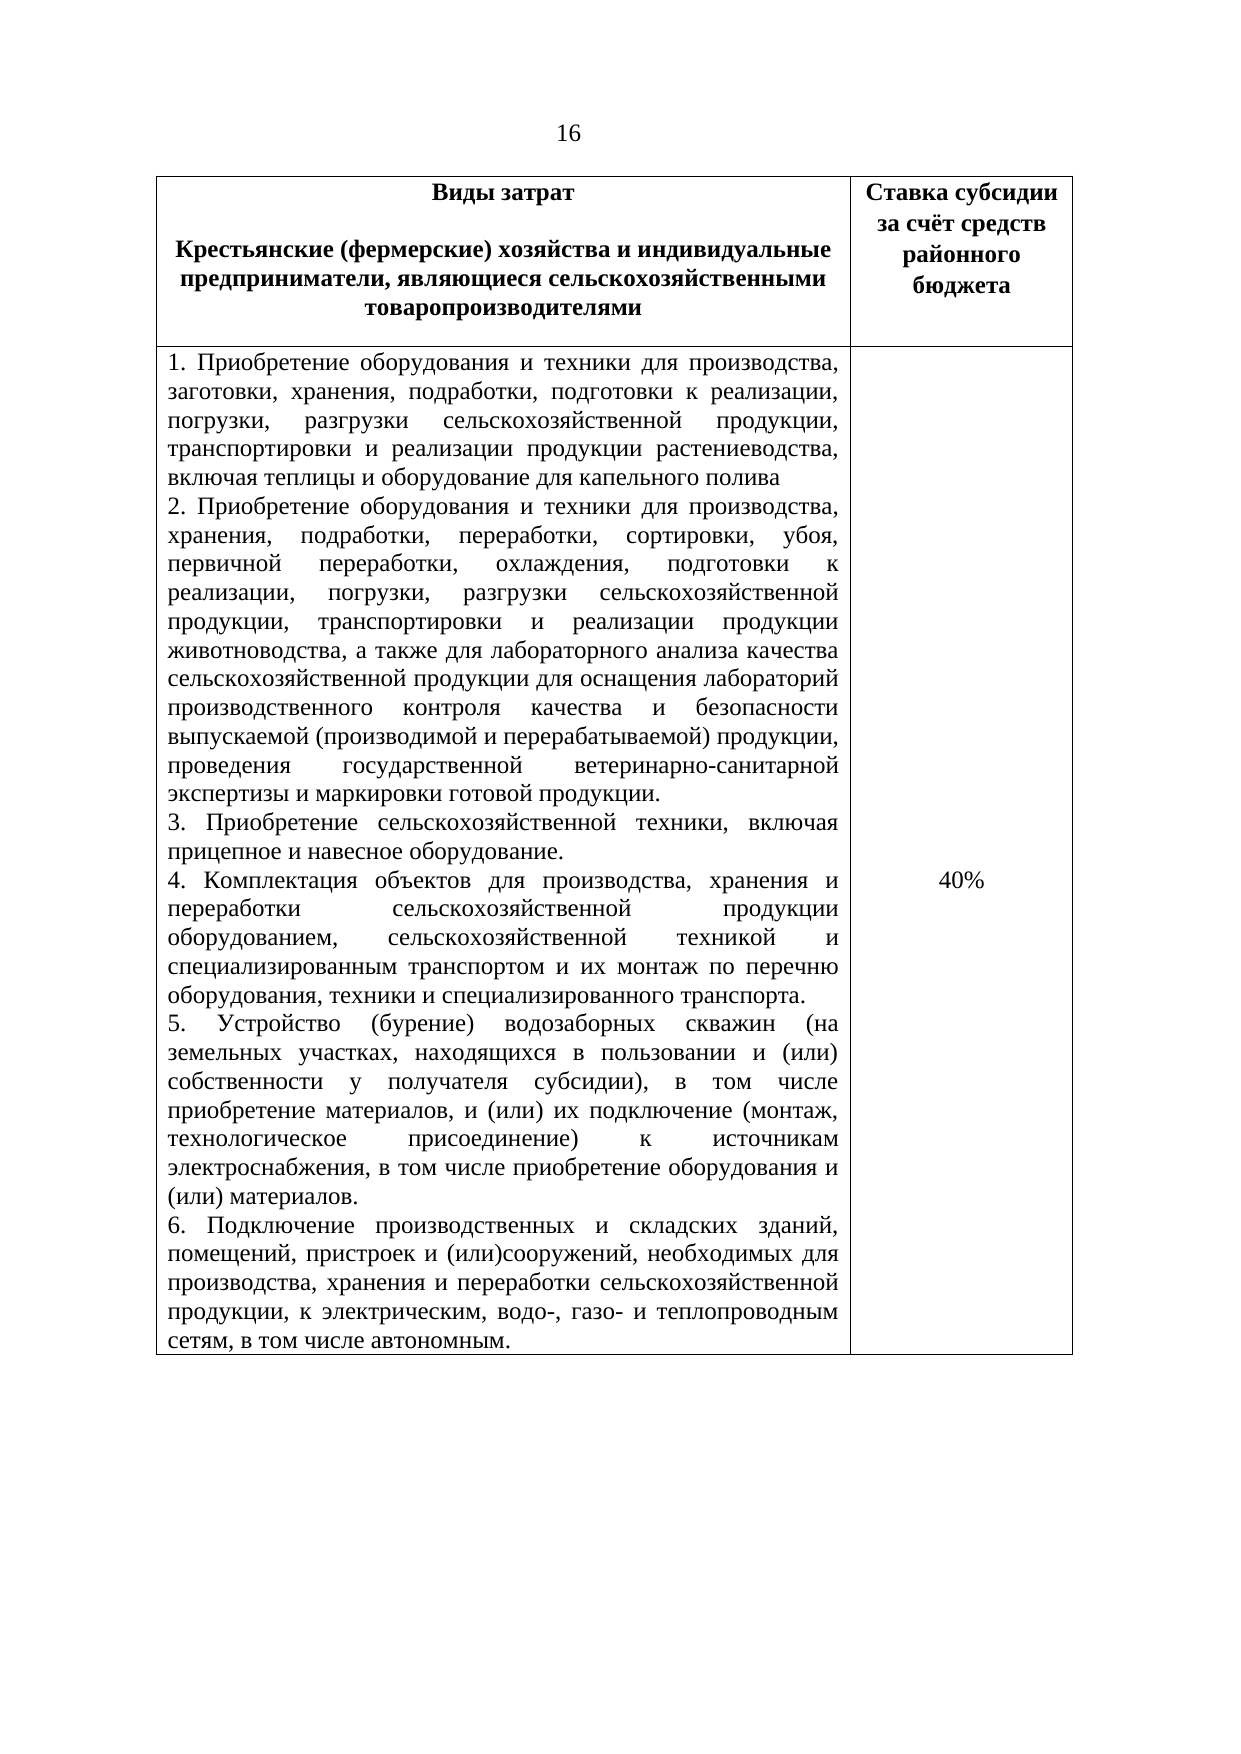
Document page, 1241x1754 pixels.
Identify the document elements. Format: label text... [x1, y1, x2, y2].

table_header Ставка субсидии за счёт средств районного бюджета [851, 177, 1072, 346]
table_header Виды затрат Крестьянские (фермерские) хозяйства и индивидуальные предприниматели, являющиеся сельскохозяйственными товаропроизводителями [157, 177, 850, 346]
table_cell 1. Приобретение оборудования и техники для производства, заготовки, хранения, подработки, подготовки к реализации, погрузки, разгрузки сельскохозяйственной продукции, транспортировки и реализации продукции растениеводства, включая теплицы и оборудование для капельного полива 2. Приобретение оборудования и техники для производства, хранения, подработки, переработки, сортировки, убоя, первичной переработки, охлаждения, подготовки к реализации, погрузки, разгрузки сельскохозяйственной продукции, транспортировки и реализации продукции животноводства, а также для лабораторного анализа качества сельскохозяйственной продукции для оснащения лабораторий производственного контроля качества и безопасности выпускаемой (производимой и перерабатываемой) продукции, проведения государственной ветеринарно-санитарной экспертизы и маркировки готовой продукции. 3. Приобретение сельскохозяйственной техники, включая прицепное и навесное оборудование. 4. Комплектация объектов для производства, хранения и переработки сельскохозяйственной продукции оборудованием, сельскохозяйственной техникой и специализированным транспортом и их монтаж по перечню оборудования, техники и специализированного транспорта. 5. Устройство (бурение) водозаборных скважин (на земельных участках, находящихся в пользовании и (или) собственности у получателя субсидии), в том числе приобретение материалов, и (или) их подключение (монтаж, технологическое присоединение) к источникам электроснабжения, в том числе приобретение оборудования и (или) материалов. 6. Подключение производственных и складских зданий, помещений, пристроек и (или)сооружений, необходимых для производства, хранения и переработки сельскохозяйственной продукции, к электрическим, водо-, газо- и теплопроводным сетям, в том числе автономным. [157, 347, 850, 1353]
table_cell 40% [851, 347, 1072, 1353]
